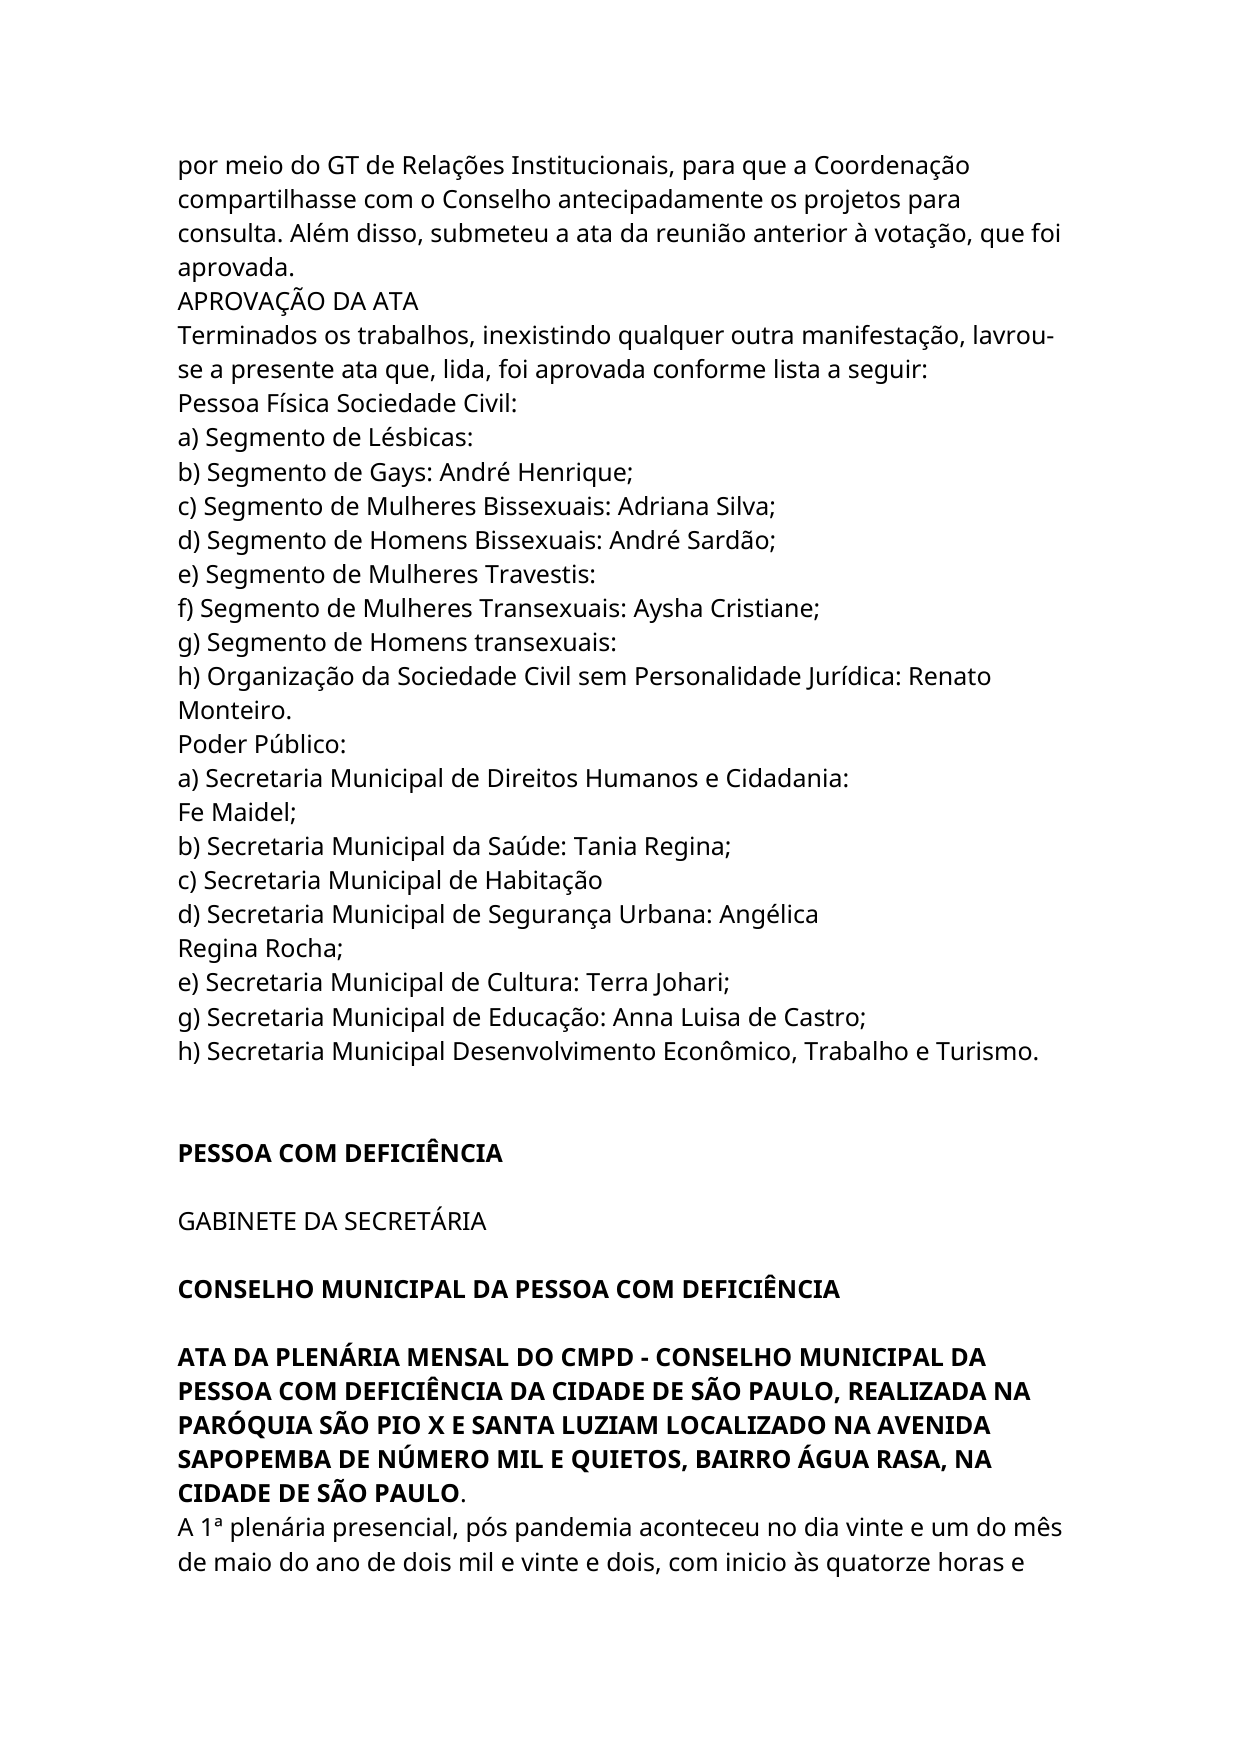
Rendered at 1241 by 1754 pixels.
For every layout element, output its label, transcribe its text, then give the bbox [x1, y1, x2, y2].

text f) Segmento de Mulheres Transexuais: Aysha Cristiane; [177, 590, 1063, 624]
text b) Secretaria Municipal da Saúde: Tania Regina; [177, 829, 1063, 863]
text g) Segmento de Homens transexuais: [177, 624, 1063, 658]
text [177, 1510, 1063, 1578]
text ATA DA PLENÁRIA MENSAL DO CMPD - CONSELHO MUNICIPAL DA PESSOA COM DEFICIÊNCIA DA CIDADE DE SÃO PAULO, REALIZADA NA PARÓQUIA SÃO PIO X E SANTA LUZIAM LOCALIZADO NA AVENIDA SAPOPEMBA DE NÚMERO MIL E QUIETOS, BAIRRO ÁGUA RASA, NA CIDADE DE SÃO PAULO. [177, 1340, 1063, 1510]
text CONSELHO MUNICIPAL DA PESSOA COM DEFICIÊNCIA [177, 1272, 1063, 1306]
text h) Secretaria Municipal Desenvolvimento Econômico, Trabalho e Turismo. [177, 1033, 1063, 1067]
text a) Segmento de Lésbicas: [177, 420, 1063, 454]
text g) Secretaria Municipal de Educação: Anna Luisa de Castro; [177, 999, 1063, 1033]
text e) Segmento de Mulheres Travestis: [177, 556, 1063, 590]
text Terminados os trabalhos, inexistindo qualquer outra manifestação, lavrou-se a presente ata que, lida, foi aprovada conforme lista a seguir: [177, 318, 1063, 386]
text d) Secretaria Municipal de Segurança Urbana: Angélica [177, 897, 1063, 931]
text APROVAÇÃO DA ATA [177, 284, 1063, 318]
text a) Secretaria Municipal de Direitos Humanos e Cidadania: [177, 761, 1063, 795]
text GABINETE DA SECRETÁRIA [177, 1203, 1063, 1238]
text h) Organização da Sociedade Civil sem Personalidade Jurídica: Renato Monteiro. [177, 658, 1063, 727]
text d) Segmento de Homens Bissexuais: André Sardão; [177, 522, 1063, 556]
text c) Secretaria Municipal de Habitação [177, 863, 1063, 897]
text b) Segmento de Gays: André Henrique; [177, 454, 1063, 488]
text Poder Público: [177, 727, 1063, 761]
text c) Segmento de Mulheres Bissexuais: Adriana Silva; [177, 488, 1063, 522]
text PESSOA COM DEFICIÊNCIA [177, 1135, 1063, 1169]
text e) Secretaria Municipal de Cultura: Terra Johari; [177, 965, 1063, 999]
text Regina Rocha; [177, 931, 1063, 965]
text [177, 148, 1063, 284]
text Fe Maidel; [177, 795, 1063, 829]
text Pessoa Física Sociedade Civil: [177, 386, 1063, 420]
